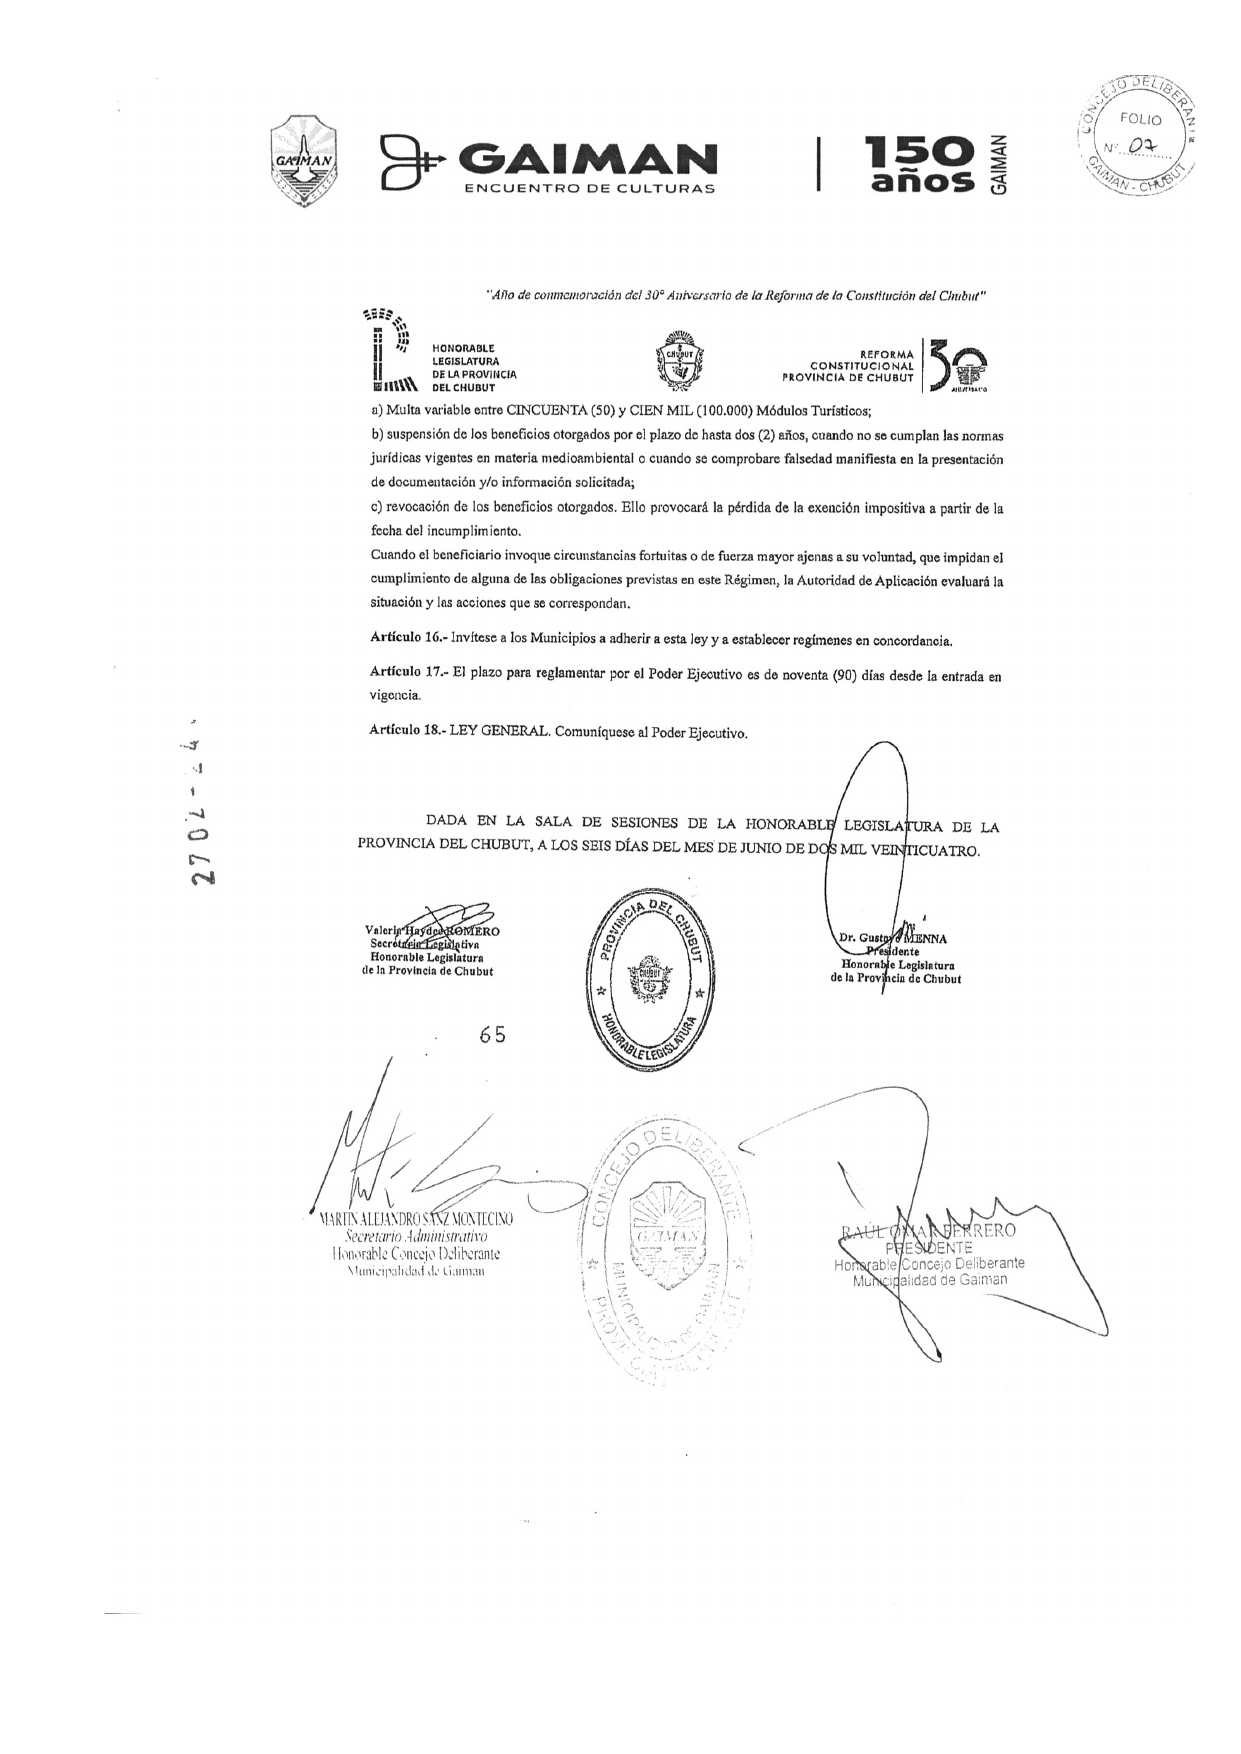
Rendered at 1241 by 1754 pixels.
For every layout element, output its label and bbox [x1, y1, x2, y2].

picture [104, 75, 1195, 1631]
